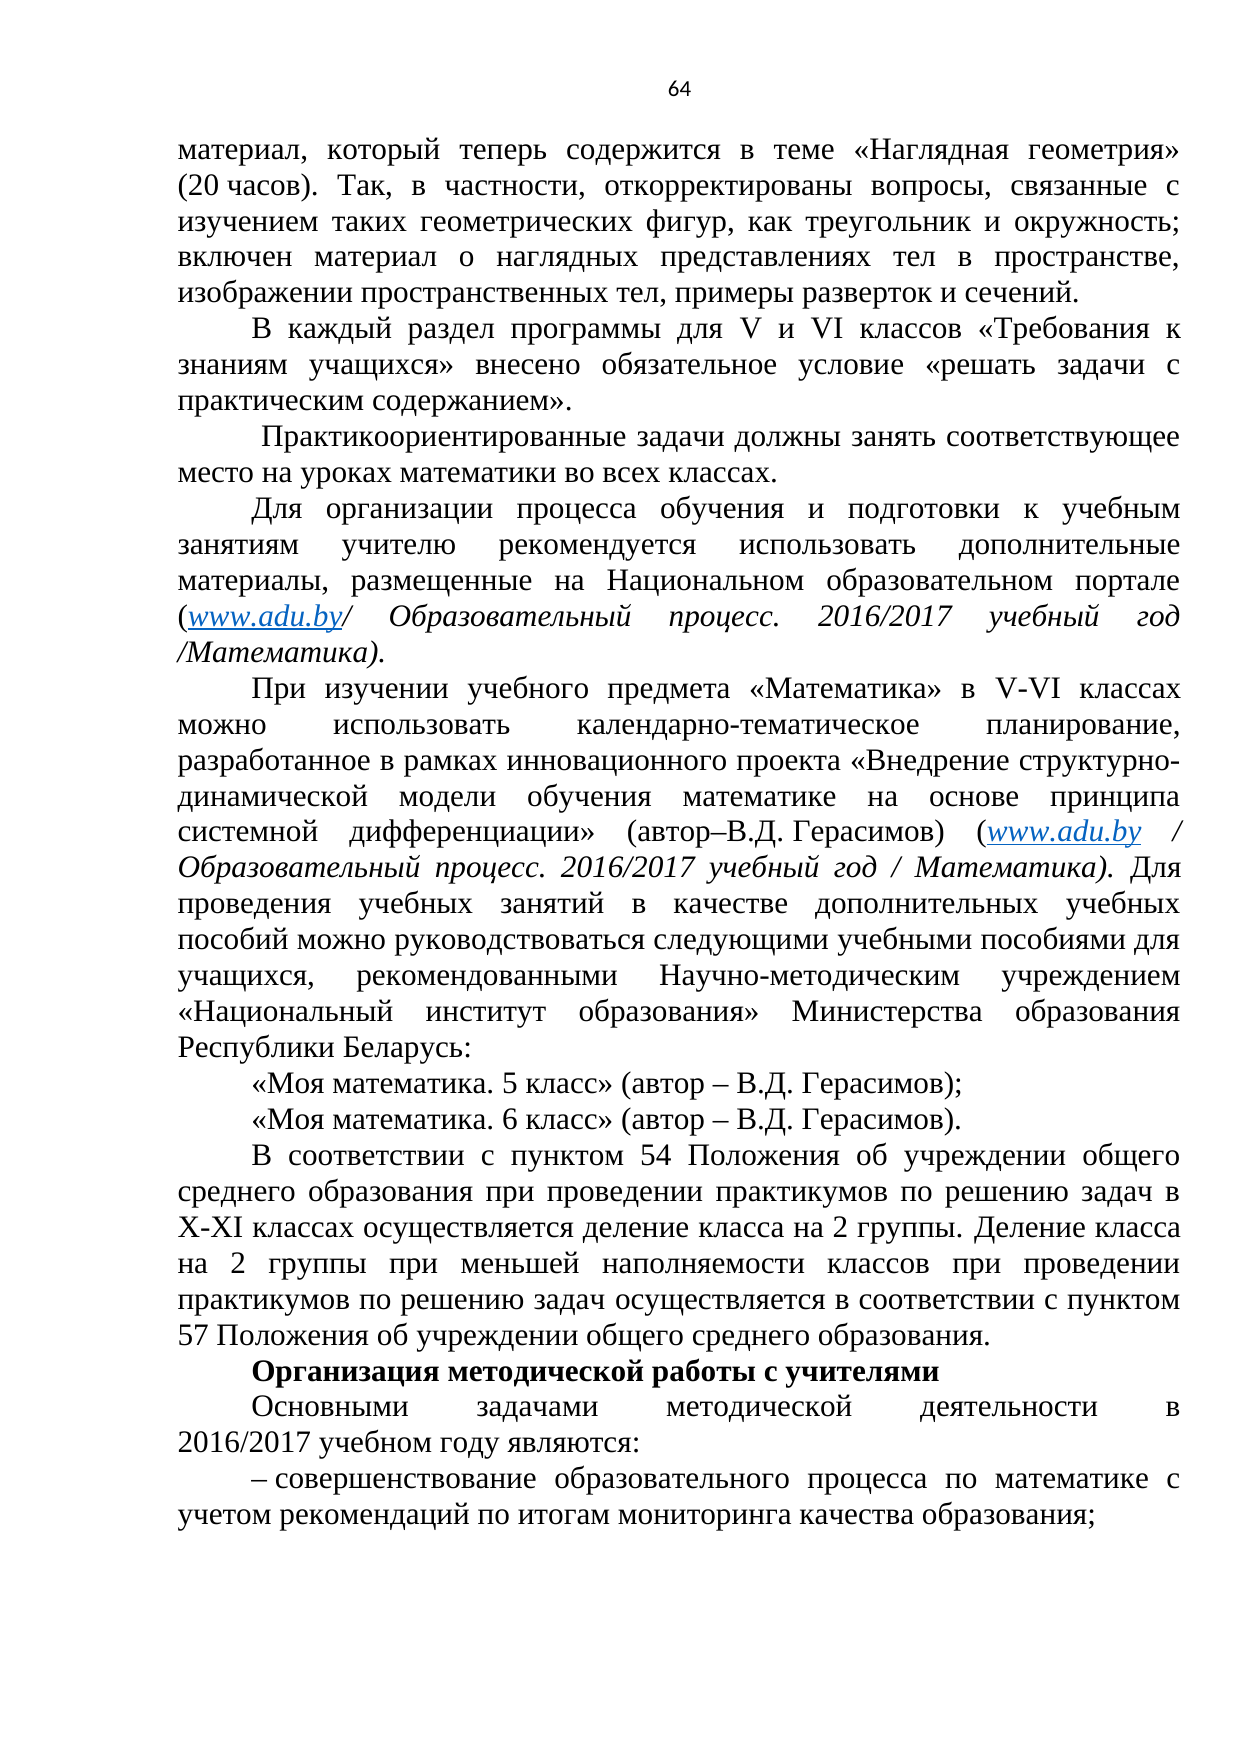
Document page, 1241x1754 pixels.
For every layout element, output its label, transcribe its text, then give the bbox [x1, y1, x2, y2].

text Основными задачами методической деятельности в 2016/2017 учебном году являются: [177, 1388, 1181, 1459]
text Для организации процесса обучения и подготовки к учебным занятиям учителю рекомендуется использовать дополнительные материалы, размещенные на Национальном образовательном портале (www.adu.by/ Образовательный процесс. 2016/2017 учебный год /Математика). [177, 489, 1181, 669]
text «Моя математика. 5 класс» (автор – В.Д. Герасимов); [177, 1064, 1181, 1100]
text В соответствии с пунктом 54 Положения об учреждении общего среднего образования при проведении практикумов по решению задач в X-XI классах осуществляется деление класса на 2 группы. Деление класса на 2 группы при меньшей наполняемости классов при проведении практикумов по решению задач осуществляется в соответствии с пунктом 57 Положения об учреждении общего среднего образования. [177, 1136, 1181, 1352]
text Практикоориентированные задачи должны занять соответствующее место на уроках математики во всех классах. [177, 417, 1181, 489]
text Организация методической работы с учителями [177, 1352, 1181, 1388]
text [177, 130, 1181, 309]
text В каждый раздел программы для V и VI классов «Требования к знаниям учащихся» внесено обязательное условие «решать задачи с практическим содержанием». [177, 309, 1181, 417]
text При изучении учебного предмета «Математика» в V-VI классах можно использовать календарно-тематическое планирование, разработанное в рамках инновационного проекта «Внедрение структурно-динамической модели обучения математике на основе принципа системной дифференциации» (автор–В.Д. Герасимов) (www.adu.by / Образовательный процесс. 2016/2017 учебный год / Математика). Для проведения учебных занятий в качестве дополнительных учебных пособий можно руководствоваться следующими учебными пособиями для учащихся, рекомендованными Научно-методическим учреждением «Национальный институт образования» Министерства образования Республики Беларусь: [177, 669, 1181, 1064]
text «Моя математика. 6 класс» (автор – В.Д. Герасимов). [177, 1100, 1181, 1136]
text – совершенствование образовательного процесса по математике с учетом рекомендаций по итогам мониторинга качества образования; [177, 1459, 1181, 1531]
